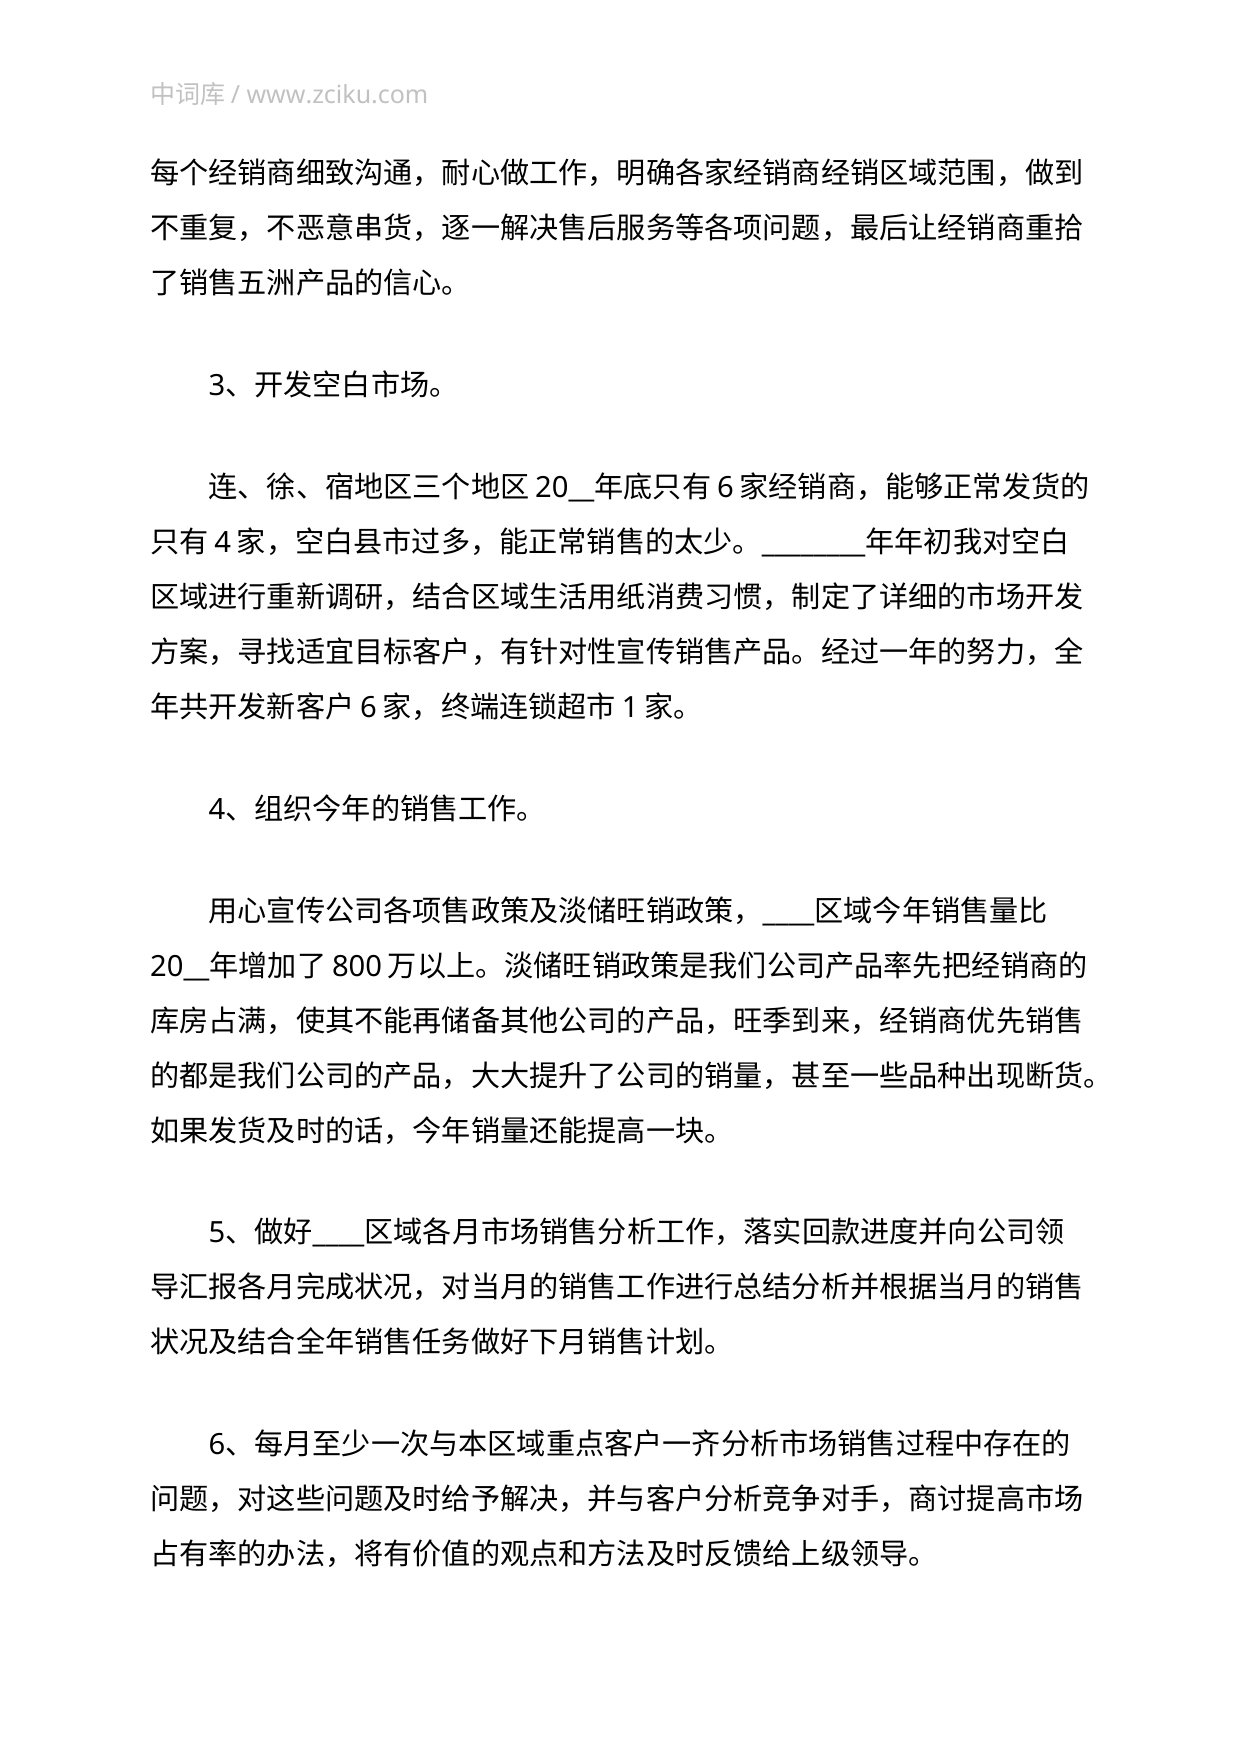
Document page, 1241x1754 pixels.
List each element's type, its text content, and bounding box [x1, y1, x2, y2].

text 连、徐、宿地区三个地区20__年底只有6家经销商，能够正常发货的只有4家，空白县市过多，能正常销售的太少。________年年初我对空白区域进行重新调研，结合区域生活用纸消费习惯，制定了详细的市场开发方案，寻找适宜目标客户，有针对性宣传销售产品。经过一年的努力，全年共开发新客户6家，终端连锁超市1家。 [150, 463, 1090, 726]
text 用心宣传公司各项售政策及淡储旺销政策，____区域今年销售量比20__年增加了800万以上。淡储旺销政策是我们公司产品率先把经销商的库房占满，使其不能再储备其他公司的产品，旺季到来，经销商优先销售的都是我们公司的产品，大大提升了公司的销量，甚至一些品种出现断货。如果发货及时的话，今年销量还能提高一块。 [150, 887, 1090, 1149]
text 6、每月至少一次与本区域重点客户一齐分析市场销售过程中存在的问题，对这些问题及时给予解决，并与客户分析竞争对手，商讨提高市场占有率的办法，将有价值的观点和方法及时反馈给上级领导。 [150, 1421, 1090, 1573]
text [150, 150, 1090, 302]
text 3、开发空白市场。 [150, 362, 1090, 404]
text 5、做好____区域各月市场销售分析工作，落实回款进度并向公司领导汇报各月完成状况，对当月的销售工作进行总结分析并根据当月的销售状况及结合全年销售任务做好下月销售计划。 [150, 1209, 1090, 1361]
text 4、组织今年的销售工作。 [150, 785, 1090, 828]
